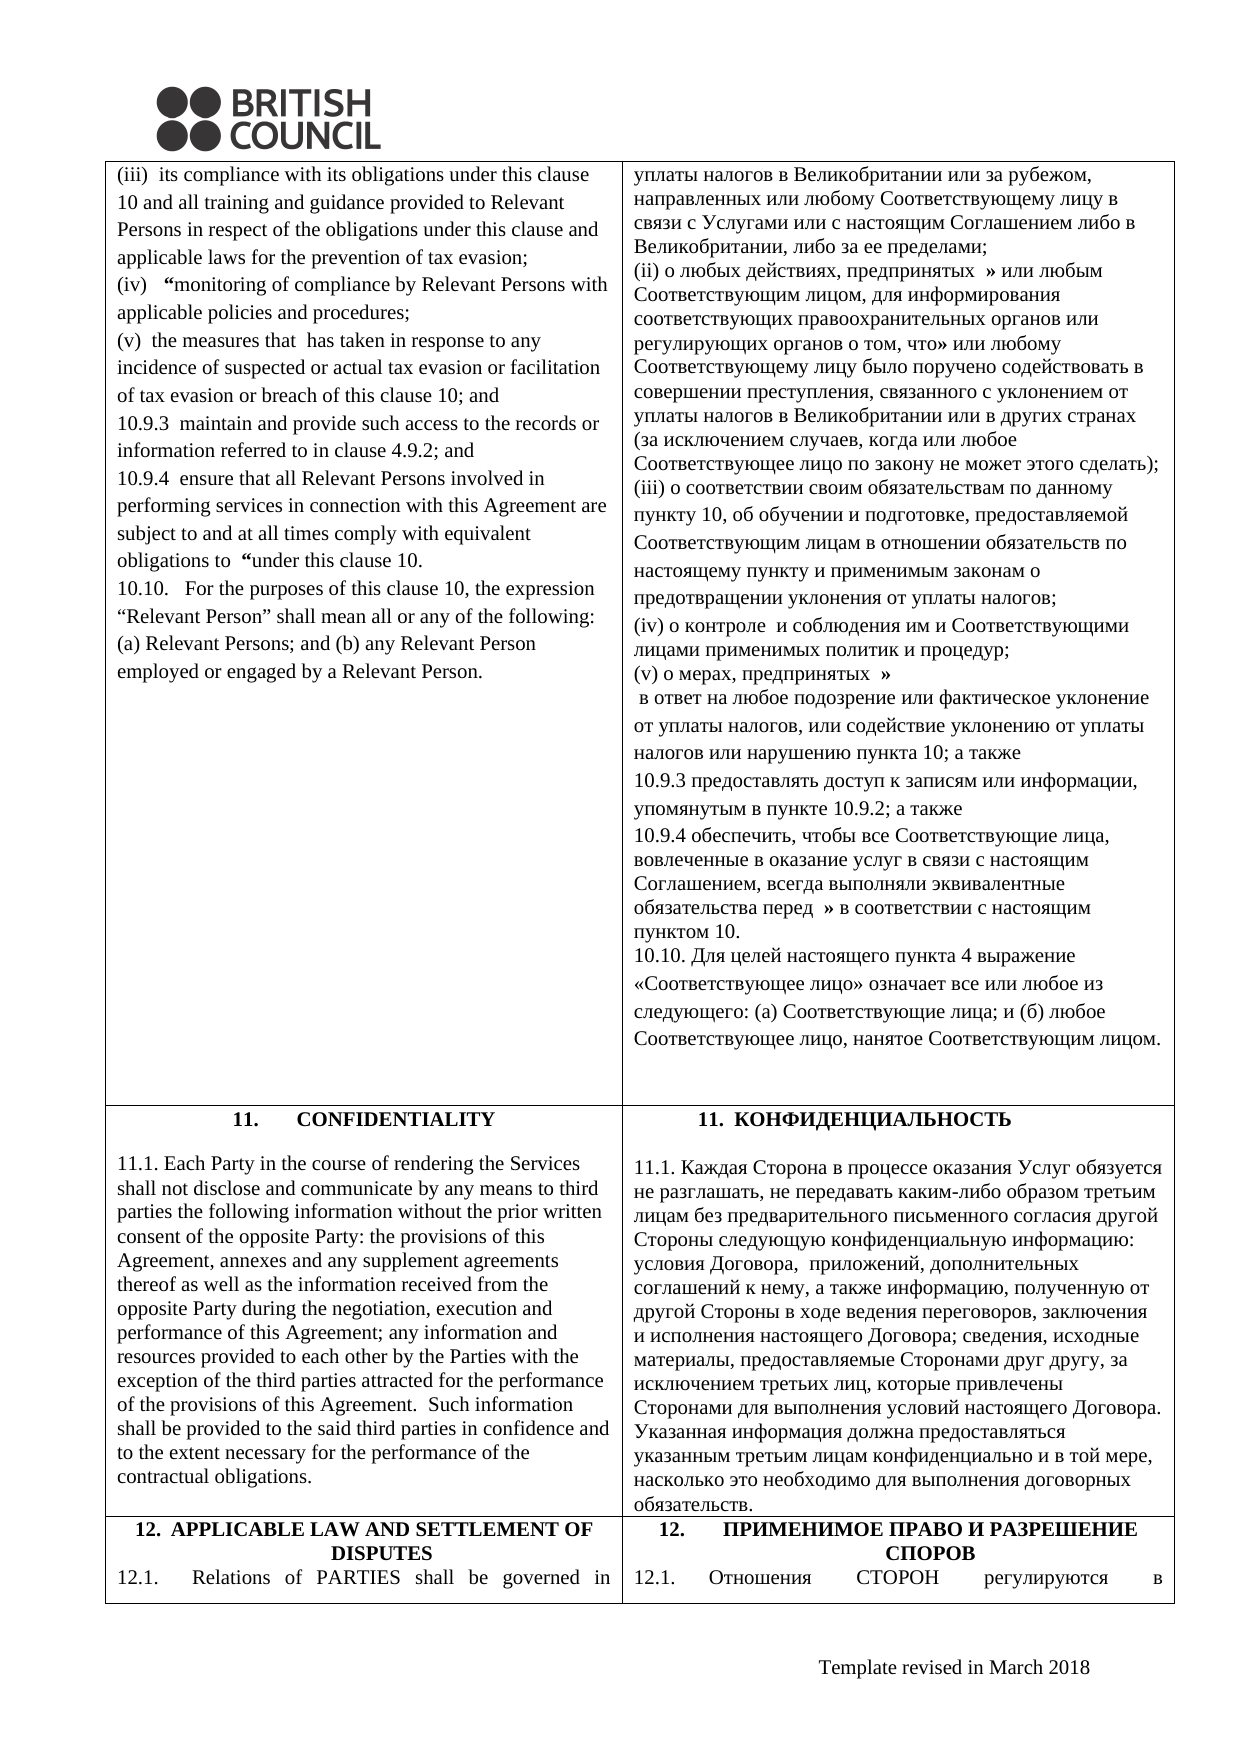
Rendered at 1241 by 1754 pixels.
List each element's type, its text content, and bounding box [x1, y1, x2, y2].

picture [150, 75, 389, 161]
table_cell CONFIDENTIALITY 11.1. Each Party in the course of rendering the Services shall not disclose and communicate by any means to third parties the following information without the prior written consent of the opposite Party: the provisions of this Agreement, annexes and any supplement agreements thereof as well as the information received from the opposite Party during the negotiation, execution and performance of this Agreement; any information and resources provided to each other by the Parties with the exception of the third parties attracted for the performance of the provisions of this Agreement. Such information shall be provided to the said third parties in confidence and to the extent necessary for the performance of the contractual obligations. [106, 1106, 622, 1516]
table_cell 11. КОНФИДЕНЦИАЛЬНОСТЬ 11.1. Каждая Сторона в процессе оказания Услуг обязуется не разглашать, не передавать каким-либо образом третьим лицам без предварительного письменного согласия другой Стороны следующую конфиденциальную информацию: условия Договора, приложений, дополнительных соглашений к нему, а также информацию, полученную от другой Стороны в ходе ведения переговоров, заключения и исполнения настоящего Договора; сведения, исходные материалы, предоставляемые Сторонами друг другу, за исключением третьих лиц, которые привлечены Сторонами для выполнения условий настоящего Договора. Указанная информация должна предоставляться указанным третьим лицам конфиденциально и в той мере, насколько это необходимо для выполнения договорных обязательств. [623, 1106, 1174, 1516]
